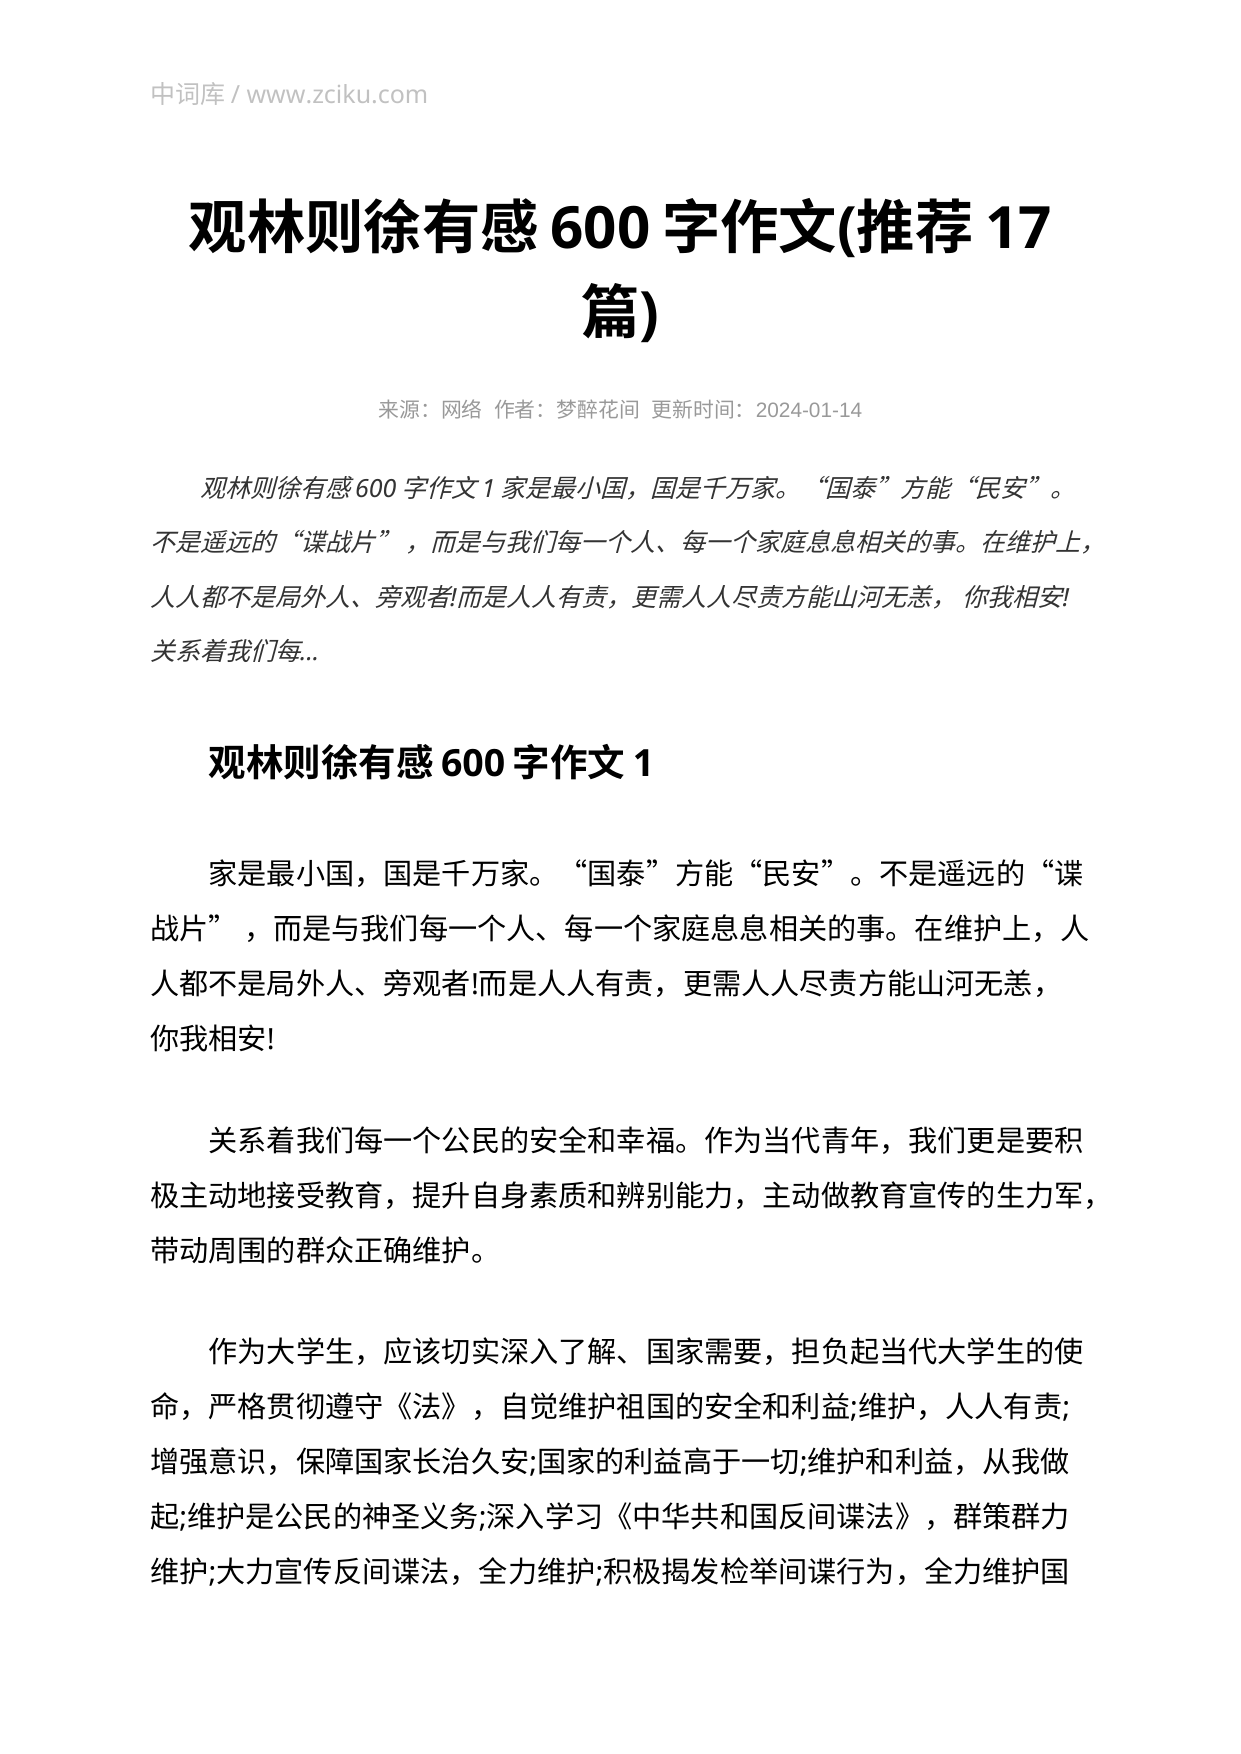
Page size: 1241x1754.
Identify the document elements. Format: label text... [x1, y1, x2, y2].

text 来源：网络 作者：梦醉花间 更新时间：2024-01-14 [150, 398, 1090, 422]
text 关系着我们每一个公民的安全和幸福。作为当代青年，我们更是要积极主动地接受教育，提升自身素质和辨别能力，主动做教育宣传的生力军，带动周围的群众正确维护。 [150, 1117, 1090, 1269]
subtitle 观林则徐有感600字作文(推荐17篇) [150, 181, 1090, 351]
text 家是最小国，国是千万家。“国泰”方能“民安”。不是遥远的“谍战片” ，而是与我们每一个人、每一个家庭息息相关的事。在维护上，人人都不是局外人、旁观者!而是人人有责，更需人人尽责方能山河无恙， 你我相安! [150, 851, 1090, 1058]
text 观林则徐有感600字作文1 [150, 733, 1090, 787]
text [150, 1329, 1090, 1591]
text 观林则徐有感600字作文1家是最小国，国是千万家。“国泰”方能“民安”。不是遥远的“谍战片” ，而是与我们每一个人、每一个家庭息息相关的事。在维护上，人人都不是局外人、旁观者!而是人人有责，更需人人尽责方能山河无恙， 你我相安!关系着我们每... [150, 468, 1090, 668]
